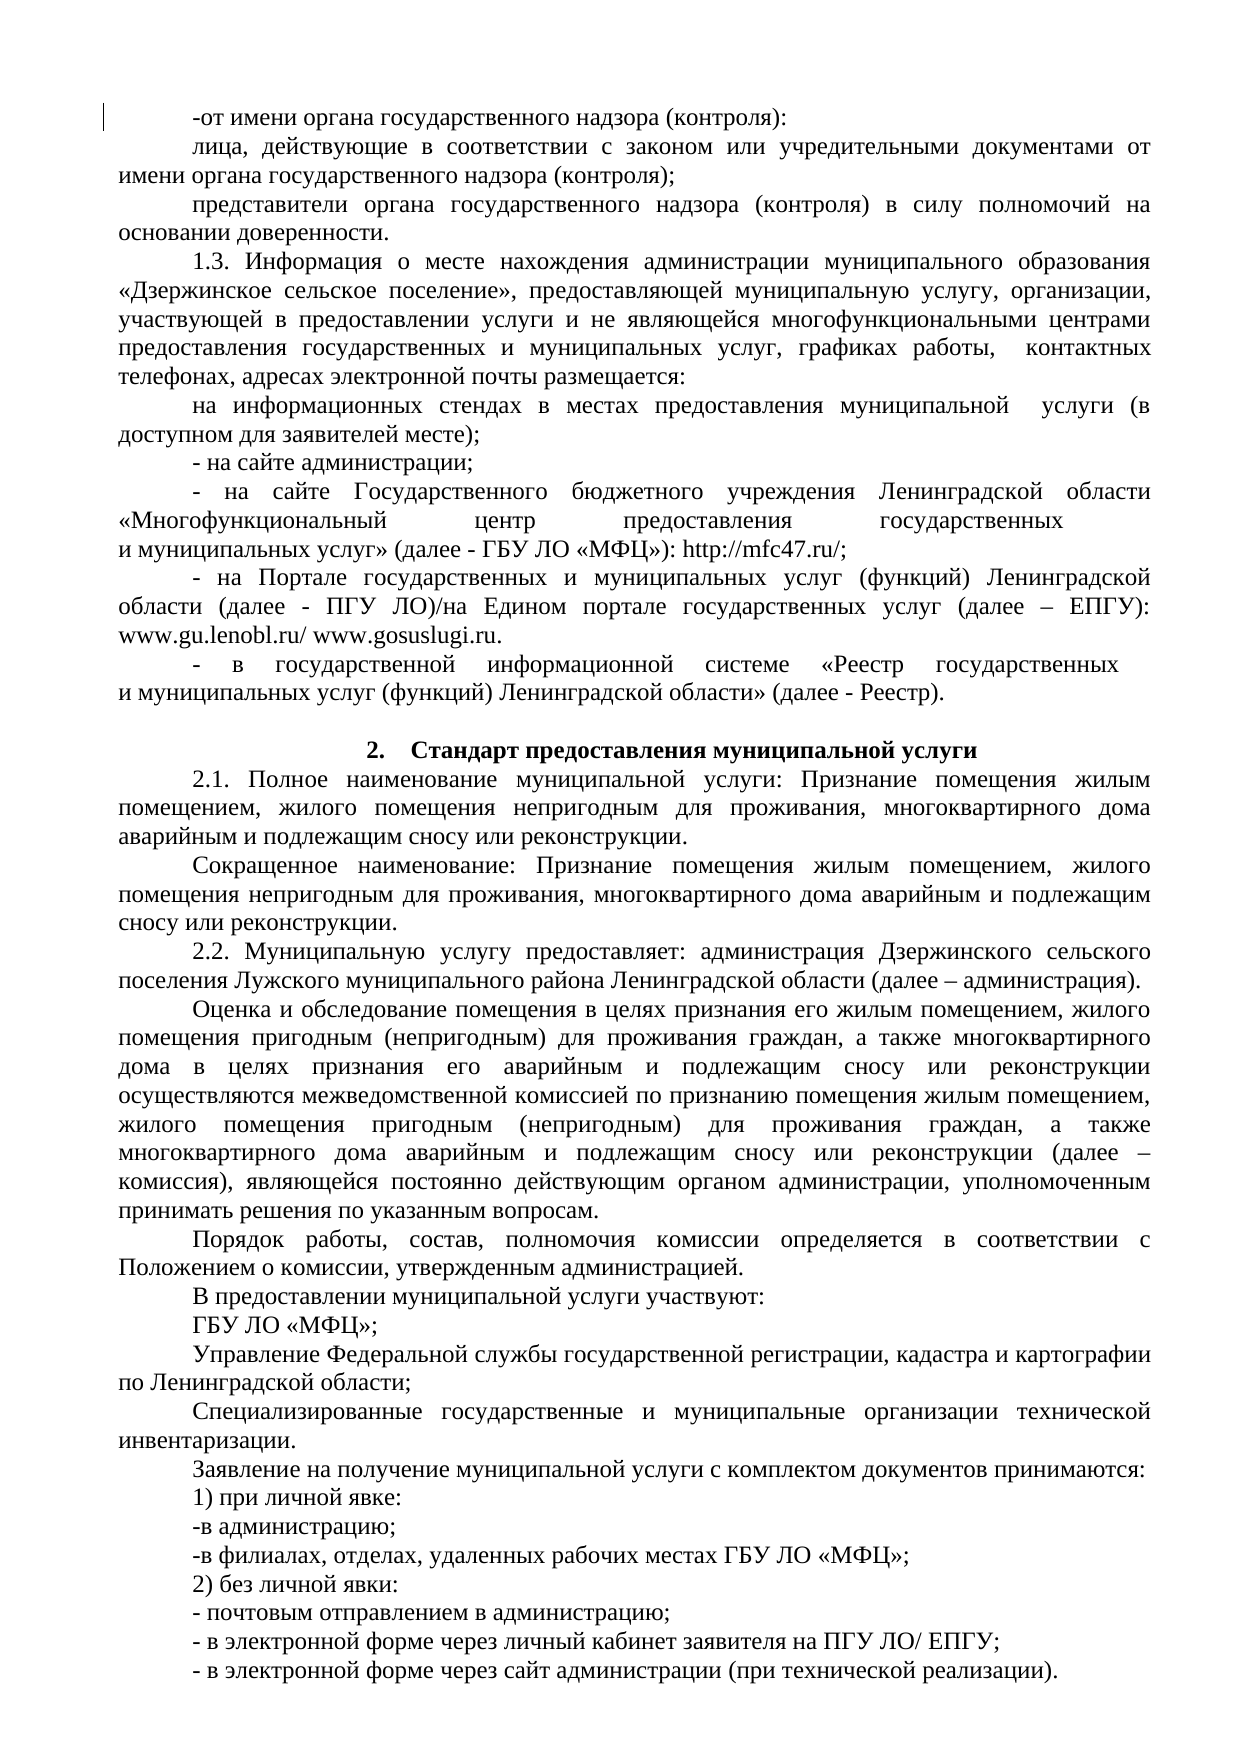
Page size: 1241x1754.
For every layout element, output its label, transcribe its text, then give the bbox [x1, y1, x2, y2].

text Оценка и обследование помещения в целях признания его жилым помещением, жилого помещения пригодным (непригодным) для проживания граждан, а также многоквартирного дома в целях признания его аварийным и подлежащим сносу или реконструкции осуществляются межведомственной комиссией по признанию помещения жилым помещением, жилого помещения пригодным (непригодным) для проживания граждан, а также многоквартирного дома аварийным и подлежащим сносу или реконструкции (далее – комиссия), являющейся постоянно действующим органом администрации, уполномоченным принимать решения по указанным вопросам. [118, 994, 1152, 1224]
text -в администрацию; [118, 1511, 1152, 1540]
text - почтовым отправлением в администрацию; [118, 1597, 1152, 1626]
text 1.3. Информация о месте нахождения администрации муниципального образования «Дзержинское сельское поселение», предоставляющей муниципальную услугу, организации, участвующей в предоставлении услуги и не являющейся многофункциональными центрами предоставления государственных и муниципальных услуг, графиках работы, контактных телефонах, адресах электронной почты размещается: [118, 246, 1152, 390]
text лица, действующие в соответствии с законом или учредительными документами от имени органа государственного надзора (контроля); [118, 131, 1152, 189]
text - в электронной форме через личный кабинет заявителя на ПГУ ЛО/ ЕПГУ; [118, 1626, 1152, 1655]
text Порядок работы, состав, полномочия комиссии определяется в соответствии с Положением о комиссии, утвержденным администрацией. [118, 1224, 1152, 1281]
text В предоставлении муниципальной услуги участвуют: [118, 1281, 1152, 1310]
text 2.1. Полное наименование муниципальной услуги: Признание помещения жилым помещением, жилого помещения непригодным для проживания, многоквартирного дома аварийным и подлежащим сносу или реконструкции. [118, 764, 1152, 850]
text представители органа государственного надзора (контроля) в силу полномочий на основании доверенности. [118, 189, 1152, 246]
list - в государственной информационной системе «Реестр государственных и муниципальных услуг (функций) Ленинградской области» (далее - Реестр). [118, 649, 1152, 706]
text Сокращенное наименование: Признание помещения жилым помещением, жилого помещения непригодным для проживания, многоквартирного дома аварийным и подлежащим сносу или реконструкции. [118, 850, 1152, 936]
text ГБУ ЛО «МФЦ»; [118, 1310, 1152, 1339]
text 2.2. Муниципальную услугу предоставляет: администрация Дзержинского сельского поселения Лужского муниципального района Ленинградской области (далее – администрация). [118, 936, 1152, 994]
text 1) при личной явке: [118, 1482, 1152, 1511]
text -от имени органа государственного надзора (контроля): [118, 102, 1152, 131]
list - на сайте Государственного бюджетного учреждения Ленинградской области «Многофункциональный центр предоставления государственных и муниципальных услуг» (далее - ГБУ ЛО «МФЦ»): http://mfc47.ru/; [118, 476, 1152, 562]
text Специализированные государственные и муниципальные организации технической инвентаризации. [118, 1396, 1152, 1454]
text - в электронной форме через сайт администрации (при технической реализации). [118, 1655, 1152, 1684]
list на информационных стендах в местах предоставления муниципальной услуги (в доступном для заявителей месте); [118, 390, 1152, 447]
list - на сайте администрации; [118, 447, 1152, 476]
text Заявление на получение муниципальной услуги с комплектом документов принимаются: [118, 1454, 1152, 1482]
list - на Портале государственных и муниципальных услуг (функций) Ленинградской области (далее - ПГУ ЛО)/на Едином портале государственных услуг (далее – ЕПГУ): www.gu.lenobl.ru/ www.gosuslugi.ru. [118, 562, 1152, 649]
text 2) без личной явки: [118, 1569, 1152, 1597]
text Управление Федеральной службы государственной регистрации, кадастра и картографии по Ленинградской области; [118, 1339, 1152, 1396]
text -в филиалах, отделах, удаленных рабочих местах ГБУ ЛО «МФЦ»; [118, 1540, 1152, 1569]
list Стандарт предоставления муниципальной услуги [118, 735, 1152, 764]
